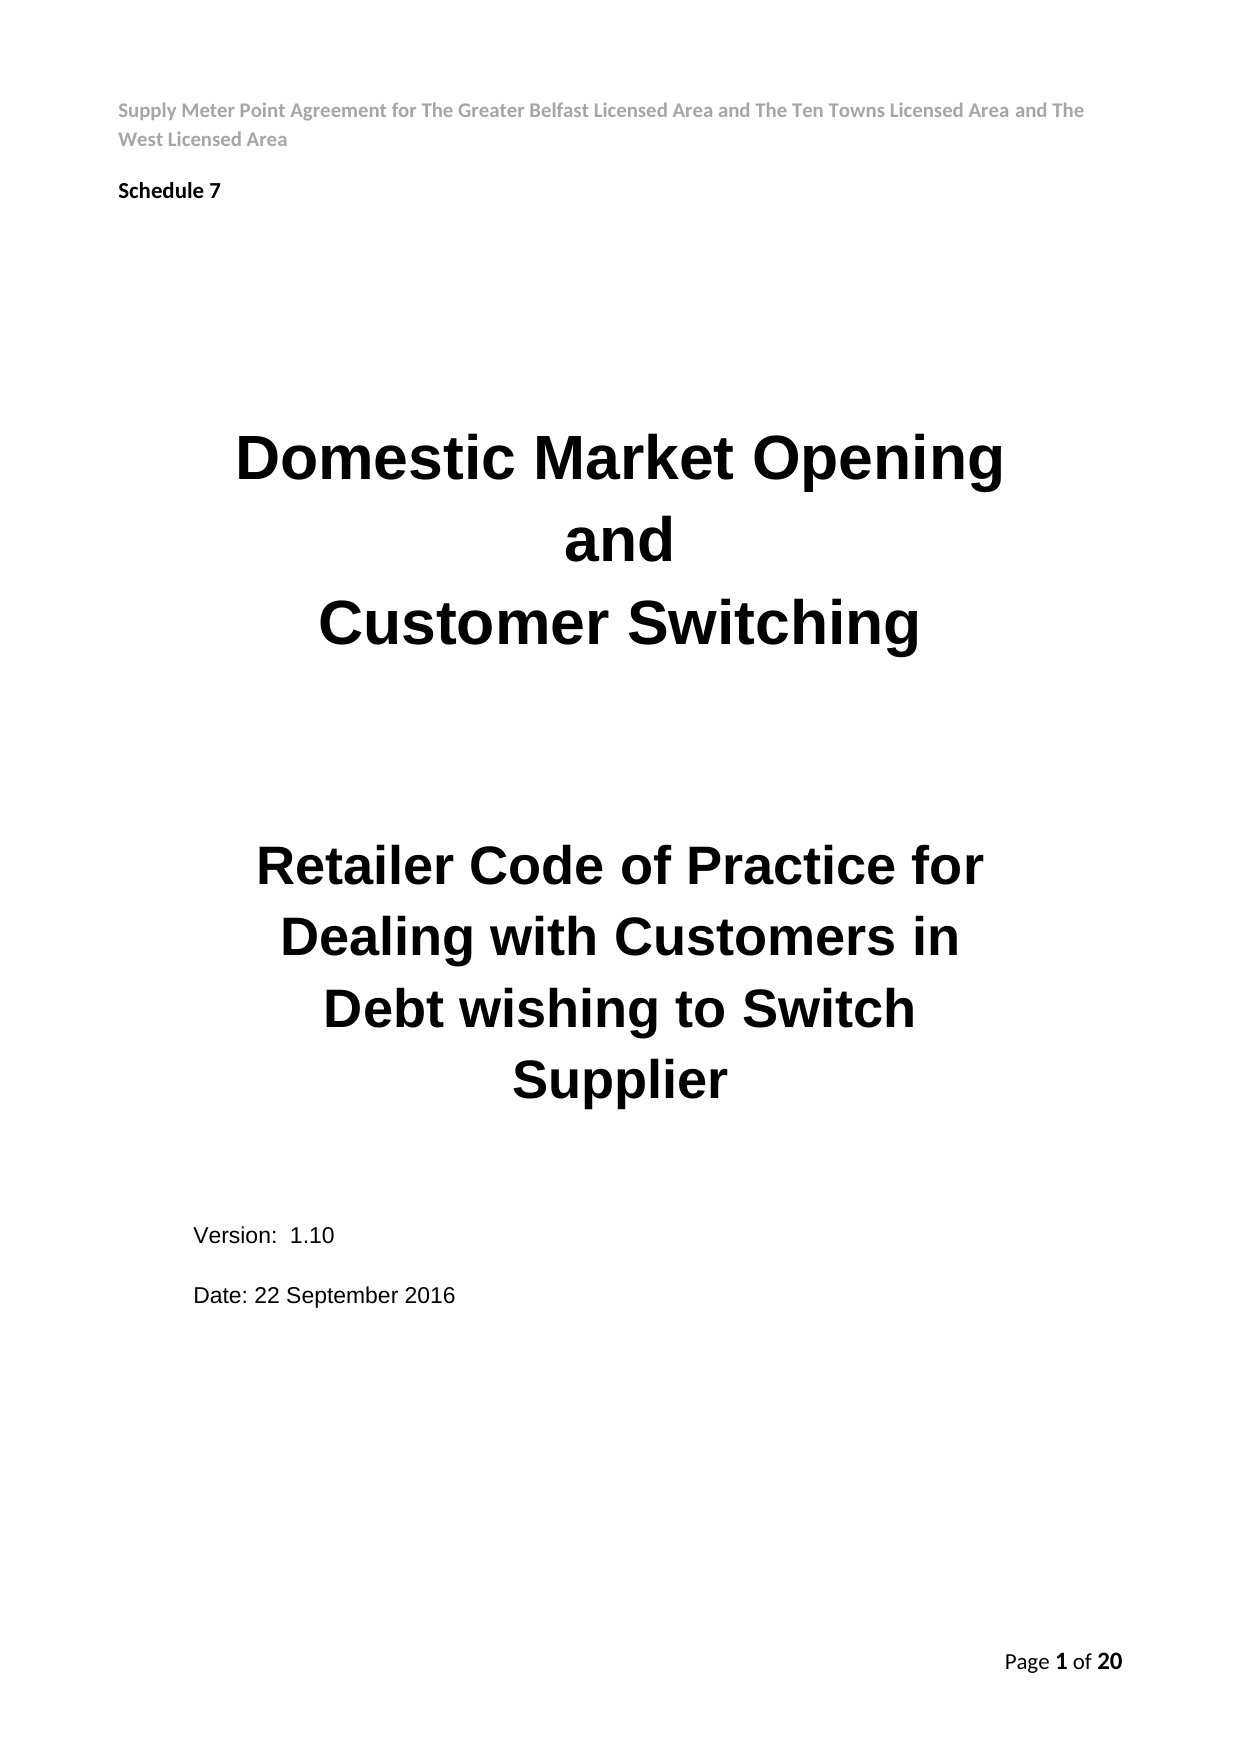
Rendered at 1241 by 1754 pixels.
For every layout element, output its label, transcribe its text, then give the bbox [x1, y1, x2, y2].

text Version: 1.10 [118, 1222, 1122, 1248]
text Date: 22 September 2016 [118, 1282, 1122, 1308]
text Domestic Market Opening [118, 420, 1122, 492]
text Customer Switching [118, 586, 1122, 657]
text and [118, 503, 1122, 575]
text Dealing with Customers in [118, 905, 1122, 967]
text Supplier [118, 1048, 1122, 1110]
text Retailer Code of Practice for [118, 833, 1122, 896]
text Debt wishing to Switch [118, 977, 1122, 1039]
text Schedule 7 [118, 177, 1122, 205]
